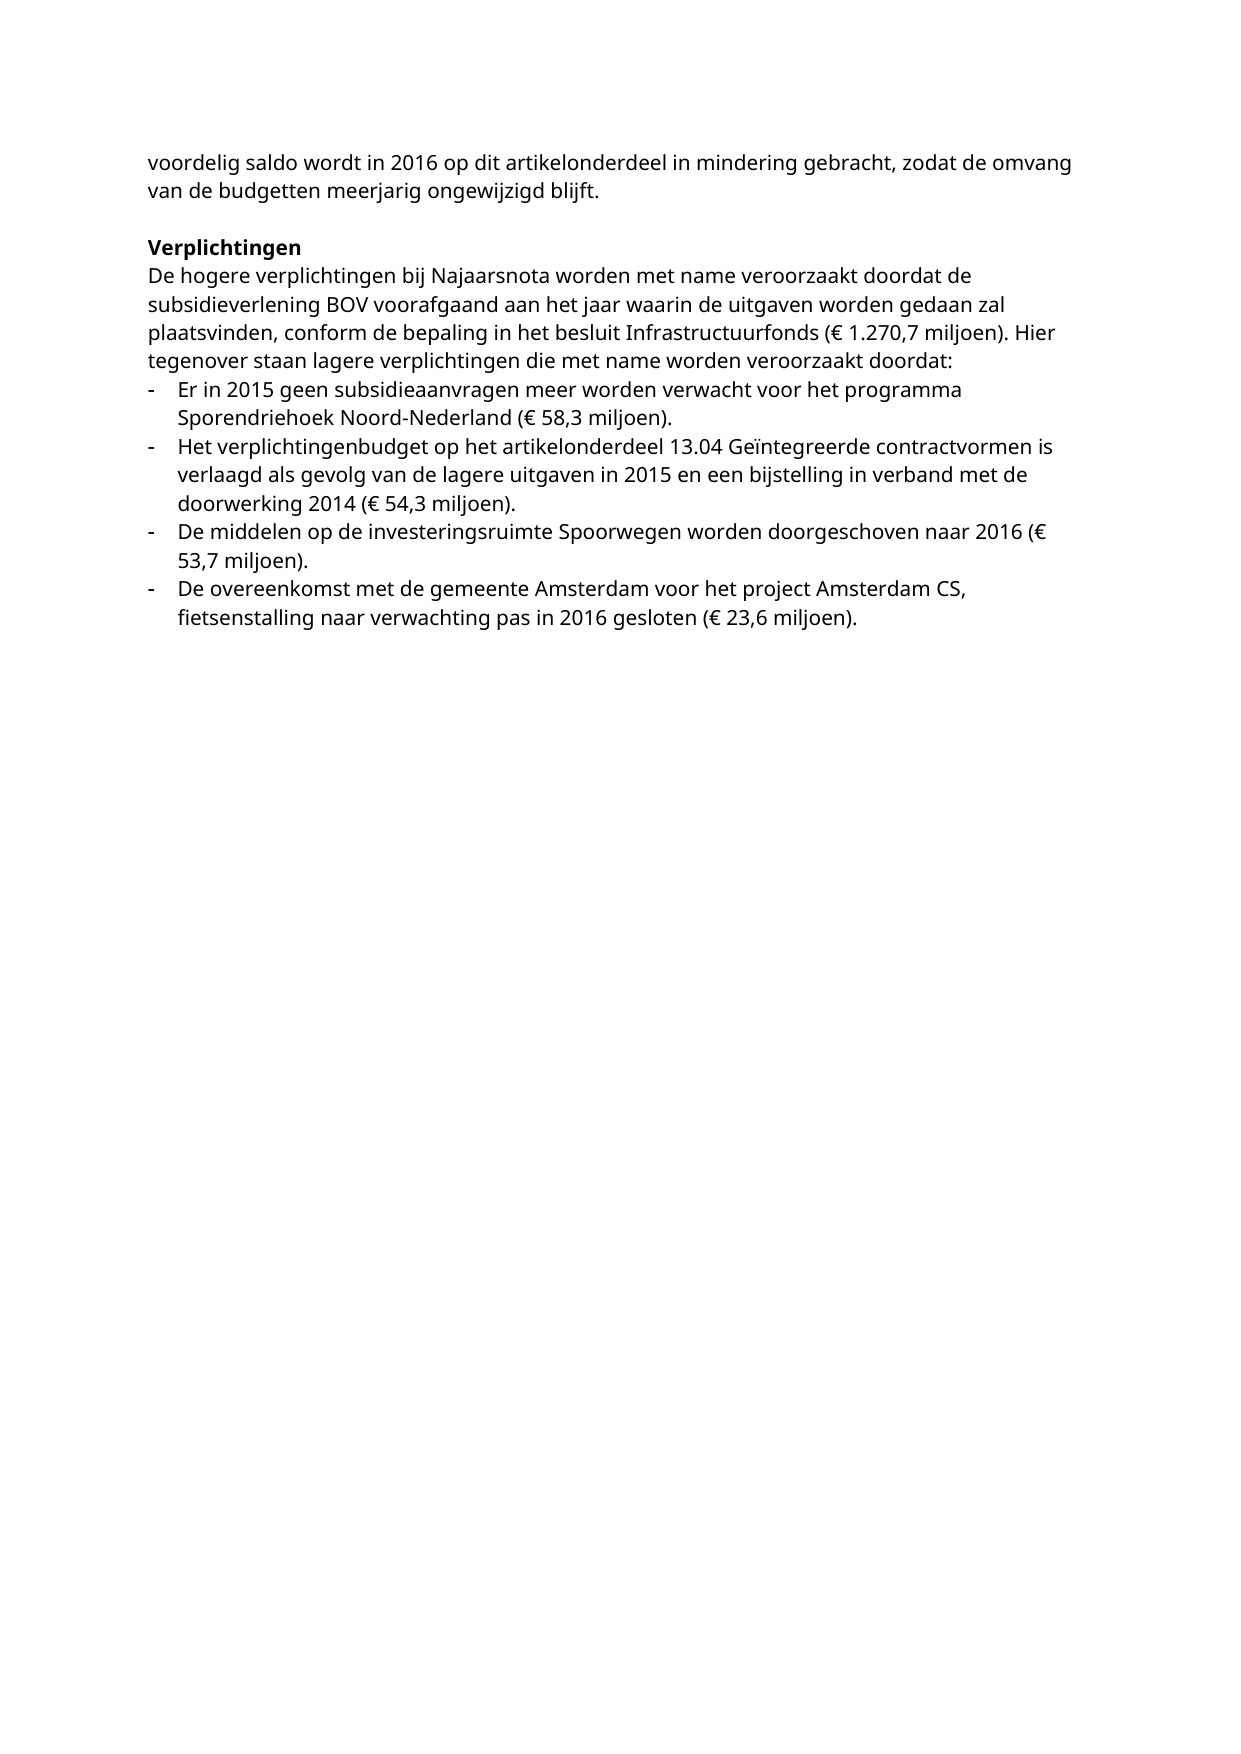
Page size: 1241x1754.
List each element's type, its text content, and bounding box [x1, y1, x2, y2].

list De overeenkomst met de gemeente Amsterdam voor het project Amsterdam CS, fietsenstalling naar verwachting pas in 2016 gesloten (€ 23,6 miljoen). [148, 574, 1093, 631]
text Verplichtingen [148, 233, 1093, 261]
text De hogere verplichtingen bij Najaarsnota worden met name veroorzaakt doordat de subsidieverlening BOV voorafgaand aan het jaar waarin de uitgaven worden gedaan zal plaatsvinden, conform de bepaling in het besluit Infrastructuurfonds (€ 1.270,7 miljoen). Hier tegenover staan lagere verplichtingen die met name worden veroorzaakt doordat: [148, 261, 1093, 375]
list De middelen op de investeringsruimte Spoorwegen worden doorgeschoven naar 2016 (€ 53,7 miljoen). [148, 517, 1093, 574]
list Er in 2015 geen subsidieaanvragen meer worden verwacht voor het programma Sporendriehoek Noord-Nederland (€ 58,3 miljoen). [148, 375, 1093, 432]
list Het verplichtingenbudget op het artikelonderdeel 13.04 Geïntegreerde contractvormen is verlaagd als gevolg van de lagere uitgaven in 2015 en een bijstelling in verband met de doorwerking 2014 (€ 54,3 miljoen). [148, 432, 1093, 517]
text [148, 148, 1093, 204]
